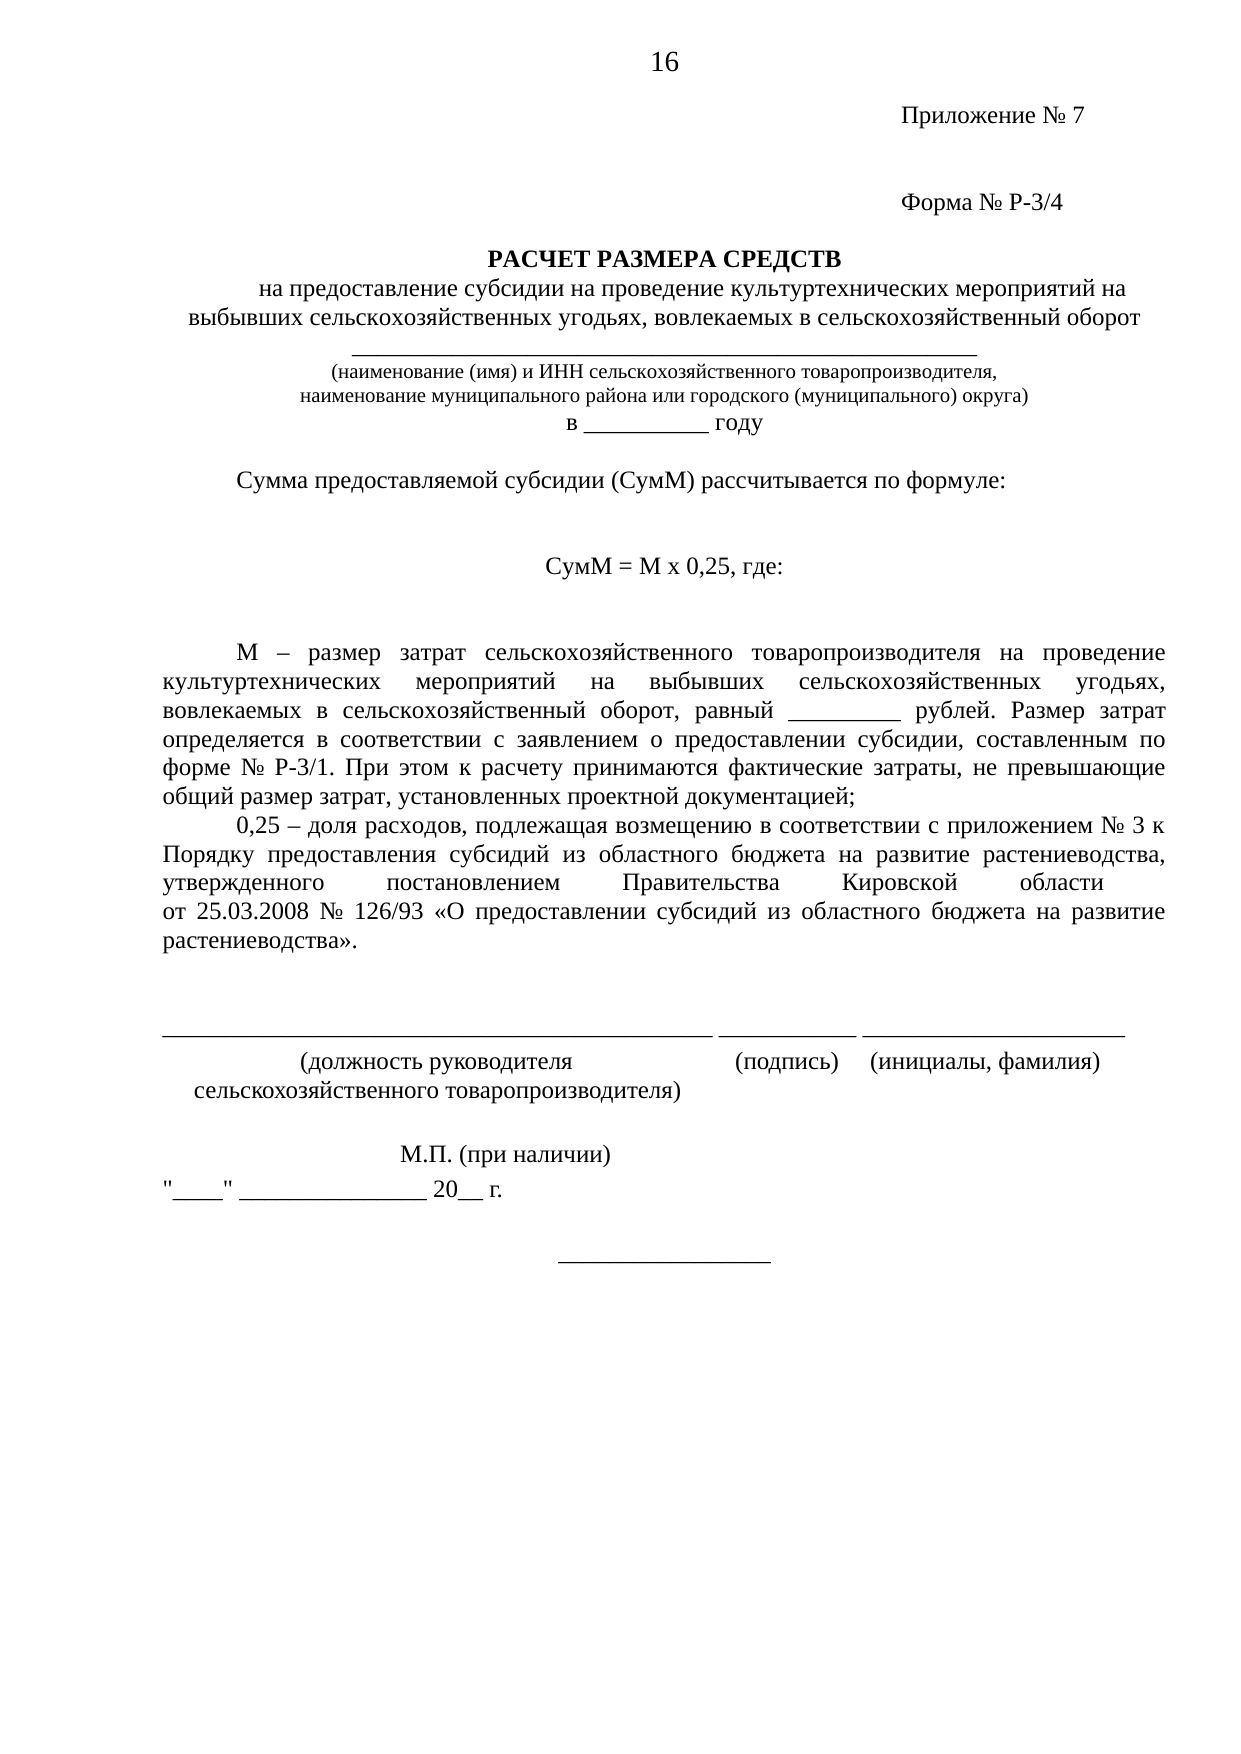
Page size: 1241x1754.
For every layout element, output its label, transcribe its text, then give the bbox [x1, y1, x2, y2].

text Форма № Р-3/4 [162, 187, 1166, 216]
text СумМ = М х 0,25, где: [162, 551, 1166, 580]
text 0,25 – доля расходов, подлежащая возмещению в соответствии с приложением № 3 к Порядку предоставления субсидий из областного бюджета на развитие растениеводства, утвержденного постановлением Правительства Кировской области от 25.03.2008 № 126/93 «О предоставлении субсидий из областного бюджета на развитие растениеводства». [162, 810, 1166, 954]
text сельскохозяйственного товаропроизводителя) [162, 1075, 1166, 1104]
text М – размер затрат сельскохозяйственного товаропроизводителя на проведение культуртехнических мероприятий на выбывших сельскохозяйственных угодьях, вовлекаемых в сельскохозяйственный оборот, равный _________ рублей. Размер затрат определяется в соответствии с заявлением о предоставлении субсидии, составленным по форме № Р-3/1. При этом к расчету принимаются фактические затраты, не превышающие общий размер затрат, установленных проектной документацией; [162, 637, 1166, 810]
text (должность руководителя (подпись) (инициалы, фамилия) [162, 1046, 1166, 1075]
text (наименование (имя) и ИНН сельскохозяйственного товаропроизводителя, [162, 359, 1166, 383]
text Приложение № 7 [901, 101, 1166, 129]
text на предоставление субсидии на проведение культуртехнических мероприятий на выбывших сельскохозяйственных угодьях, вовлекаемых в сельскохозяйственный оборот [162, 273, 1166, 331]
text наименование муниципального района или городского (муниципального) округа) [162, 383, 1166, 407]
text __________________________________________________ [162, 331, 1166, 359]
text _________________ [162, 1237, 1166, 1266]
text Сумма предоставляемой субсидии (СумМ) рассчитывается по формуле: [162, 465, 1166, 494]
text ____________________________________________ ___________ _____________________ [162, 1011, 1166, 1040]
text в __________ году [162, 407, 1166, 436]
text РАСЧЕТ РАЗМЕРА СРЕДСТВ [162, 244, 1166, 273]
text "____" _______________ 20__ г. [162, 1174, 1166, 1202]
text М.П. (при наличии) [162, 1139, 1166, 1167]
